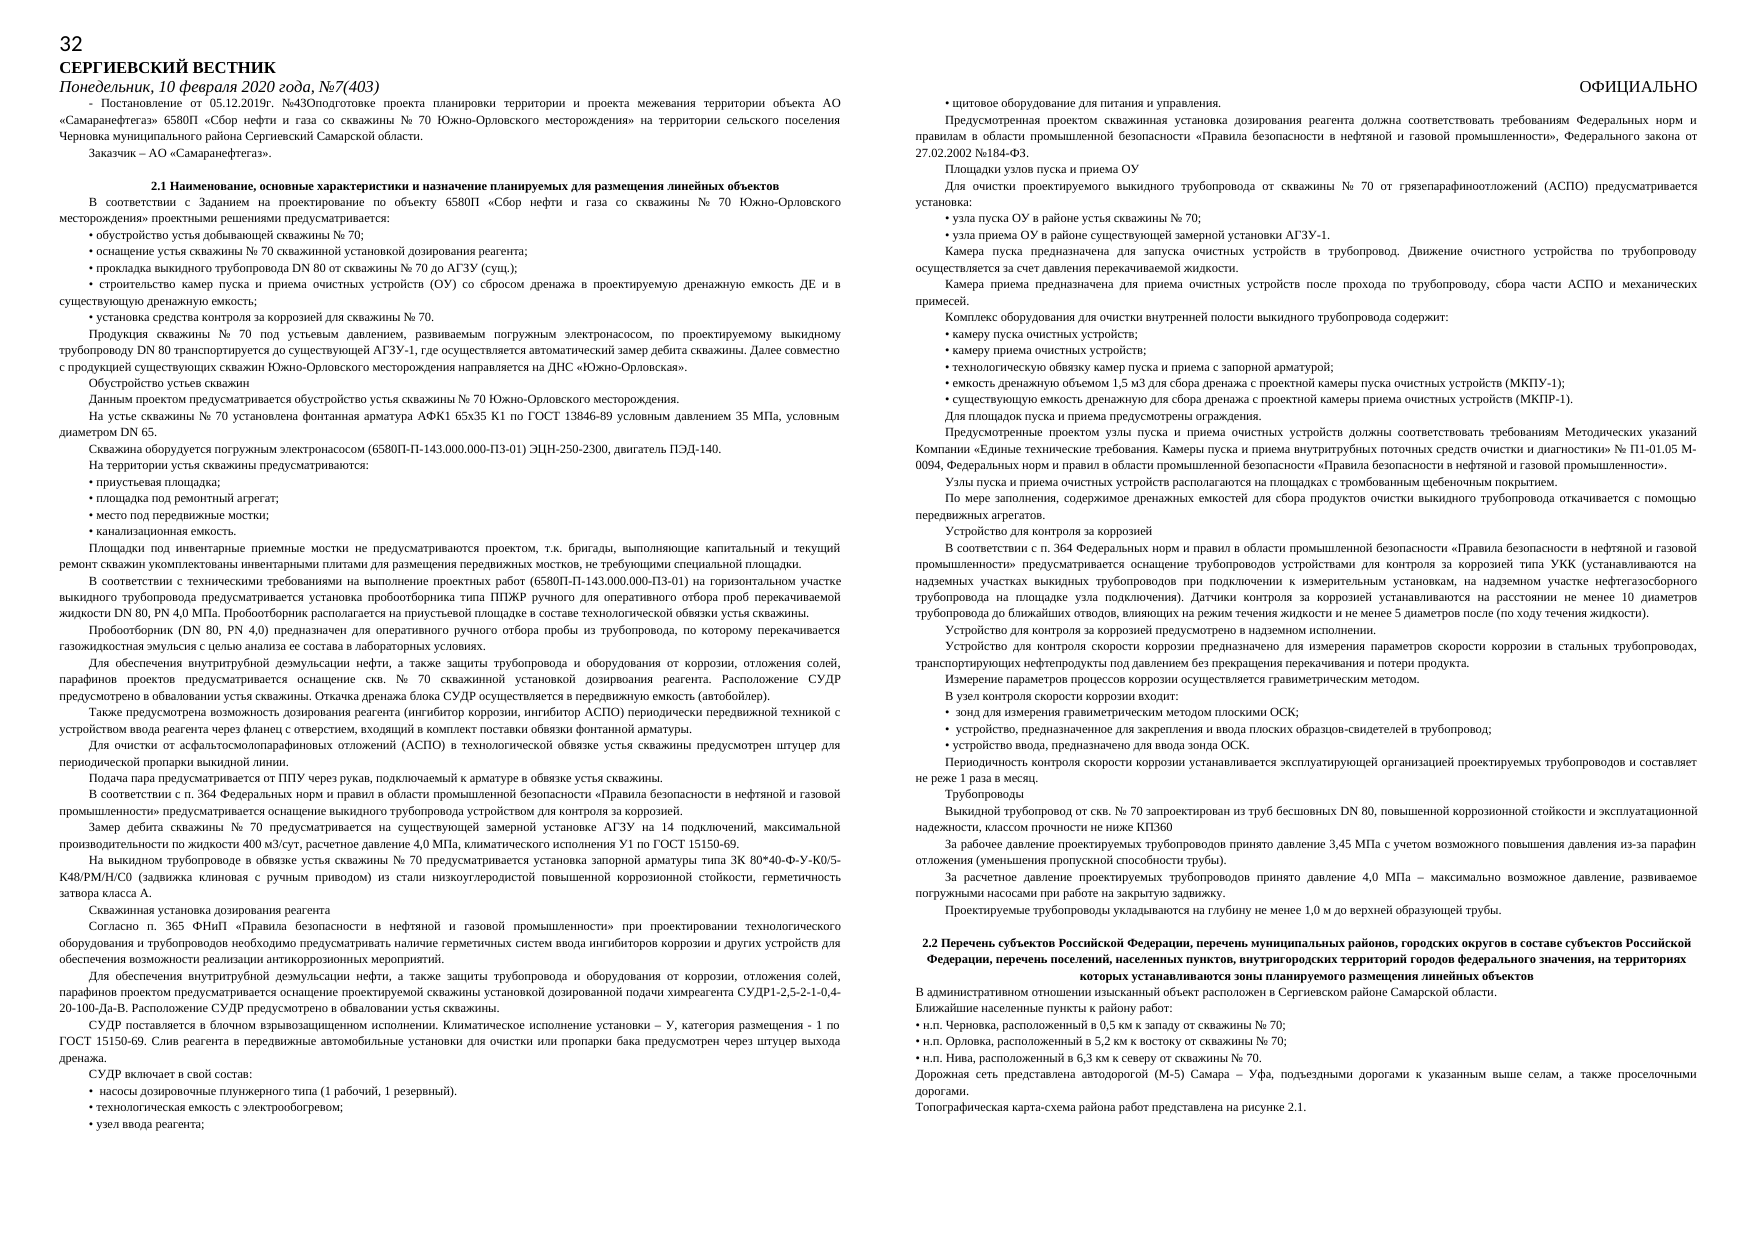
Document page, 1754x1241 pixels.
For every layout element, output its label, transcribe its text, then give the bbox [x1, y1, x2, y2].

text Площадки узлов пуска и приема ОУ [915, 162, 1698, 176]
text • строительство камер пуска и приема очистных устройств (ОУ) со сбросом дренажа в проектируемую дренажную емкость ДЕ и в существующую дренажную емкость; [59, 277, 842, 308]
text • место под передвижные мостки; [59, 507, 842, 522]
text • площадка под ремонтный агрегат; [59, 491, 842, 505]
text Выкидной трубопровод от скв. № 70 запроектирован из труб бесшовных DN 80, повышенной коррозионной стойкости и эксплуатационной надежности, классом прочности не ниже КП360 [915, 804, 1698, 834]
text 2.1 Наименование, основные характеристики и назначение планируемых для размещения линейных объектов [59, 178, 842, 193]
text Обустройство устьев скважин [59, 376, 842, 390]
text В соответствии с п. 364 Федеральных норм и правил в области промышленной безопасности «Правила безопасности в нефтяной и газовой промышленности» предусматривается оснащение трубопроводов устройствами для контроля за коррозией типа УКК (устанавливаются на надземных участках выкидных трубопроводов при подключении к измерительным установкам, на надземном участке нефтегазосборного трубопровода на площадке узла подключения). Датчики контроля за коррозией устанавливаются на расстоянии не менее 10 диаметров трубопровода до ближайших отводов, влияющих на режим течения жидкости и не менее 5 диаметров после (по ходу течения жидкости). [915, 540, 1698, 621]
text Устройство для контроля за коррозией [915, 524, 1698, 538]
text В соответствии с техническими требованиями на выполнение проектных работ (6580П-П-143.000.000-ПЗ-01) на горизонтальном участке выкидного трубопровода предусматривается установка пробоотборника типа ППЖР ручного для оперативного отбора проб перекачиваемой жидкости DN 80, PN 4,0 МПа. Пробоотборник располагается на приустьевой площадке в составе технологической обвязки устья скважины. [59, 573, 842, 621]
text На выкидном трубопроводе в обвязке устья скважины № 70 предусматривается установка запорной арматуры типа ЗК 80*40-Ф-У-К0/5-К48/РМ/Н/С0 (задвижка клиновая с ручным приводом) из стали низкоуглеродистой повышенной коррозионной стойкости, герметичность затвора класса А. [59, 853, 842, 900]
text В узел контроля скорости коррозии входит: [915, 688, 1698, 703]
text • н.п. Нива, расположенный в 6,3 км к северу от скважины № 70. [915, 1051, 1698, 1065]
text Узлы пуска и приема очистных устройств располагаются на площадках с тромбованным щебеночным покрытием. [915, 474, 1698, 489]
text Ближайшие населенные пункты к району работ: [915, 1001, 1698, 1016]
text • н.п. Черновка, расположенный в 0,5 км к западу от скважины № 70; [915, 1018, 1698, 1032]
text Комплекс оборудования для очистки внутренней полости выкидного трубопровода содержит: [915, 310, 1698, 324]
text За рабочее давление проектируемых трубопроводов принято давление 3,45 МПа с учетом возможного повышения давления из-за парафин отложения (уменьшения пропускной способности трубы). [915, 837, 1698, 867]
text • обустройство устья добывающей скважины № 70; [59, 228, 842, 242]
text Периодичность контроля скорости коррозии устанавливается эксплуатирующей организацией проектируемых трубопроводов и составляет не реже 1 раза в месяц. [915, 754, 1698, 785]
text • камеру приема очистных устройств; [915, 343, 1698, 357]
text • зонд для измерения гравиметрическим методом плоскими ОСК; [915, 705, 1698, 719]
text - Постановление от 05.12.2019г. №43Оподготовке проекта планировки территории и проекта межевания территории объекта АО «Самаранефтегаз» 6580П «Сбор нефти и газа со скважины № 70 Южно-Орловского месторождения» на территории сельского поселения Черновка муниципального района Сергиевский Самарской области. [59, 96, 842, 143]
text • емкость дренажную объемом 1,5 м3 для сбора дренажа с проектной камеры пуска очистных устройств (МКПУ-1); [915, 376, 1698, 390]
text Для очистки от асфальтосмолопарафиновых отложений (АСПО) в технологической обвязке устья скважины предусмотрен штуцер для периодической пропарки выкидной линии. [59, 738, 842, 769]
text По мере заполнения, содержимое дренажных емкостей для сбора продуктов очистки выкидного трубопровода откачивается с помощью передвижных агрегатов. [915, 491, 1698, 522]
text Скважина оборудуется погружным электронасосом (6580П-П-143.000.000-ПЗ-01) ЭЦН-250-2300, двигатель ПЭД-140. [59, 442, 842, 456]
text Согласно п. 365 ФНиП «Правила безопасности в нефтяной и газовой промышленности» при проектировании технологического оборудования и трубопроводов необходимо предусматривать наличие герметичных систем ввода ингибиторов коррозии и других устройств для обеспечения возможности реализации антикоррозионных мероприятий. [59, 919, 842, 966]
text Для обеспечения внутритрубной деэмульсации нефти, а также защиты трубопровода и оборудования от коррозии, отложения солей, парафинов проектов предусматривается оснащение скв. № 70 скважинной установкой дозирвоания реагента. Расположение СУДР предусмотрено в обваловании устья скважины. Откачка дренажа блока СУДР осуществляется в передвижную емкость (автобойлер). [59, 656, 842, 703]
text СУДР поставляется в блочном взрывозащищенном исполнении. Климатическое исполнение установки – У, категория размещения - 1 по ГОСТ 15150-69. Слив реагента в передвижные автомобильные установки для очистки или пропарки бака предусмотрен через штуцер выхода дренажа. [59, 1018, 842, 1065]
text Трубопроводы [915, 787, 1698, 802]
text В соответствии с Заданием на проектирование по объекту 6580П «Сбор нефти и газа со скважины № 70 Южно-Орловского месторождения» проектными решениями предусматривается: [59, 195, 842, 226]
text Камера приема предназначена для приема очистных устройств после прохода по трубопроводу, сбора части АСПО и механических примесей. [915, 277, 1698, 308]
text • канализационная емкость. [59, 524, 842, 538]
text В административном отношении изысканный объект расположен в Сергиевском районе Самарской области. [915, 985, 1698, 999]
text • существующую емкость дренажную для сбора дренажа с проектной камеры приема очистных устройств (МКПР-1). [915, 392, 1698, 407]
text Для обеспечения внутритрубной деэмульсации нефти, а также защиты трубопровода и оборудования от коррозии, отложения солей, парафинов проектом предусматривается оснащение проектируемой скважины установкой дозированной подачи химреагента СУДР1-2,5-2-1-0,4-20-100-Да-В. Расположение СУДР предусмотрено в обваловании устья скважины. [59, 968, 842, 1016]
text Проектируемые трубопроводы укладываются на глубину не менее 1,0 м до верхней образующей трубы. [915, 902, 1698, 917]
text • технологическую обвязку камер пуска и приема с запорной арматурой; [915, 359, 1698, 374]
text • камеру пуска очистных устройств; [915, 326, 1698, 341]
text На устье скважины № 70 установлена фонтанная арматура АФК1 65x35 К1 по ГОСТ 13846-89 условным давлением 35 МПа, условным диаметром DN 65. [59, 409, 842, 439]
text Для очистки проектируемого выкидного трубопровода от скважины № 70 от грязепарафиноотложений (АСПО) предусматривается установка: [915, 178, 1698, 209]
text В соответствии с п. 364 Федеральных норм и правил в области промышленной безопасности «Правила безопасности в нефтяной и газовой промышленности» предусматривается оснащение выкидного трубопровода устройством для контроля за коррозией. [59, 787, 842, 818]
text Устройство для контроля скорости коррозии предназначено для измерения параметров скорости коррозии в стальных трубопроводах, транспортирующих нефтепродукты под давлением без прекращения перекачивания и потери продукта. [915, 639, 1698, 670]
text • н.п. Орловка, расположенный в 5,2 км к востоку от скважины № 70; [915, 1034, 1698, 1048]
text Предусмотренные проектом узлы пуска и приема очистных устройств должны соответствовать требованиям Методических указаний Компании «Единые технические требования. Камеры пуска и приема внутритрубных поточных средств очистки и диагностики» № П1-01.05 М-0094, Федеральных норм и правил в области промышленной безопасности «Правила безопасности в нефтяной и газовой промышленности». [915, 425, 1698, 472]
text На территории устья скважины предусматриваются: [59, 458, 842, 472]
text Данным проектом предусматривается обустройство устья скважины № 70 Южно-Орловского месторождения. [59, 392, 842, 407]
text • приустьевая площадка; [59, 474, 842, 489]
text • прокладка выкидного трубопровода DN 80 от скважины № 70 до АГЗУ (сущ.); [59, 261, 842, 275]
text • узла пуска ОУ в районе устья скважины № 70; [915, 211, 1698, 226]
text Скважинная установка дозирования реагента [59, 902, 842, 917]
text Устройство для контроля за коррозией предусмотрено в надземном исполнении. [915, 623, 1698, 637]
text Камера пуска предназначена для запуска очистных устройств в трубопровод. Движение очистного устройства по трубопроводу осуществляется за счет давления перекачиваемой жидкости. [915, 244, 1698, 275]
text • устройство, предназначенное для закрепления и ввода плоских образцов-свидетелей в трубопровод; [915, 721, 1698, 736]
text • устройство ввода, предназначено для ввода зонда ОСК. [915, 738, 1698, 752]
text Подача пара предусматривается от ППУ через рукав, подключаемый к арматуре в обвязке устья скважины. [59, 771, 842, 785]
text Замер дебита скважины № 70 предусматривается на существующей замерной установке АГЗУ на 14 подключений, максимальной производительности по жидкости 400 м3/сут, расчетное давление 4,0 МПа, климатического исполнения У1 по ГОСТ 15150-69. [59, 820, 842, 851]
text • технологическая емкость с электрообогревом; [59, 1100, 842, 1114]
text Измерение параметров процессов коррозии осуществляется гравиметрическим методом. [915, 672, 1698, 686]
text Площадки под инвентарные приемные мостки не предусматриваются проектом, т.к. бригады, выполняющие капитальный и текущий ремонт скважин укомплектованы инвентарными плитами для размещения передвижных мостков, не требующими специальной площадки. [59, 540, 842, 571]
text Для площадок пуска и приема предусмотрены ограждения. [915, 409, 1698, 423]
text • оснащение устья скважины № 70 скважинной установкой дозирования реагента; [59, 244, 842, 258]
text Пробоотборник (DN 80, PN 4,0) предназначен для оперативного ручного отбора пробы из трубопровода, по которому перекачивается газожидкостная эмульсия с целью анализа ее состава в лабораторных условиях. [59, 623, 842, 653]
text Дорожная сеть представлена автодорогой (М-5) Самара – Уфа, подъездными дорогами к указанным выше селам, а также проселочными дорогами. [915, 1067, 1698, 1098]
text Также предусмотрена возможность дозирования реагента (ингибитор коррозии, ингибитор АСПО) периодически передвижной техникой с устройством ввода реагента через фланец с отверстием, входящий в комплект поставки обвязки фонтанной арматуры. [59, 705, 842, 736]
text Заказчик – АО «Самаранефтегаз». [59, 145, 842, 160]
text СУДР включает в свой состав: [59, 1067, 842, 1081]
text Предусмотренная проектом скважинная установка дозирования реагента должна соответствовать требованиям Федеральных норм и правилам в области промышленной безопасности «Правила безопасности в нефтяной и газовой промышленности», Федерального закона от 27.02.2002 №184-ФЗ. [915, 112, 1698, 160]
text Топографическая карта-схема района работ представлена на рисунке 2.1. [915, 1100, 1698, 1114]
text • насосы дозировочные плунжерного типа (1 рабочий, 1 резервный). [59, 1083, 842, 1098]
text • узла приема ОУ в районе существующей замерной установки АГЗУ-1. [915, 228, 1698, 242]
text • установка средства контроля за коррозией для скважины № 70. [59, 310, 842, 324]
text 2.2 Перечень субъектов Российской Федерации, перечень муниципальных районов, городских округов в составе субъектов Российской Федерации, перечень поселений, населенных пунктов, внутригородских территорий городов федерального значения, на территориях которых устанавливаются зоны планируемого размещения линейных объектов [915, 935, 1698, 983]
text За расчетное давление проектируемых трубопроводов принято давление 4,0 МПа – максимально возможное давление, развиваемое погружными насосами при работе на закрытую задвижку. [915, 869, 1698, 900]
text • щитовое оборудование для питания и управления. [915, 96, 1698, 110]
text Продукция скважины № 70 под устьевым давлением, развиваемым погружным электронасосом, по проектируемому выкидному трубопроводу DN 80 транспортируется до существующей АГЗУ-1, где осуществляется автоматический замер дебита скважины. Далее совместно с продукцией существующих скважин Южно-Орловского месторождения направляется на ДНС «Южно-Орловская». [59, 326, 842, 374]
text • узел ввода реагента; [59, 1116, 842, 1131]
